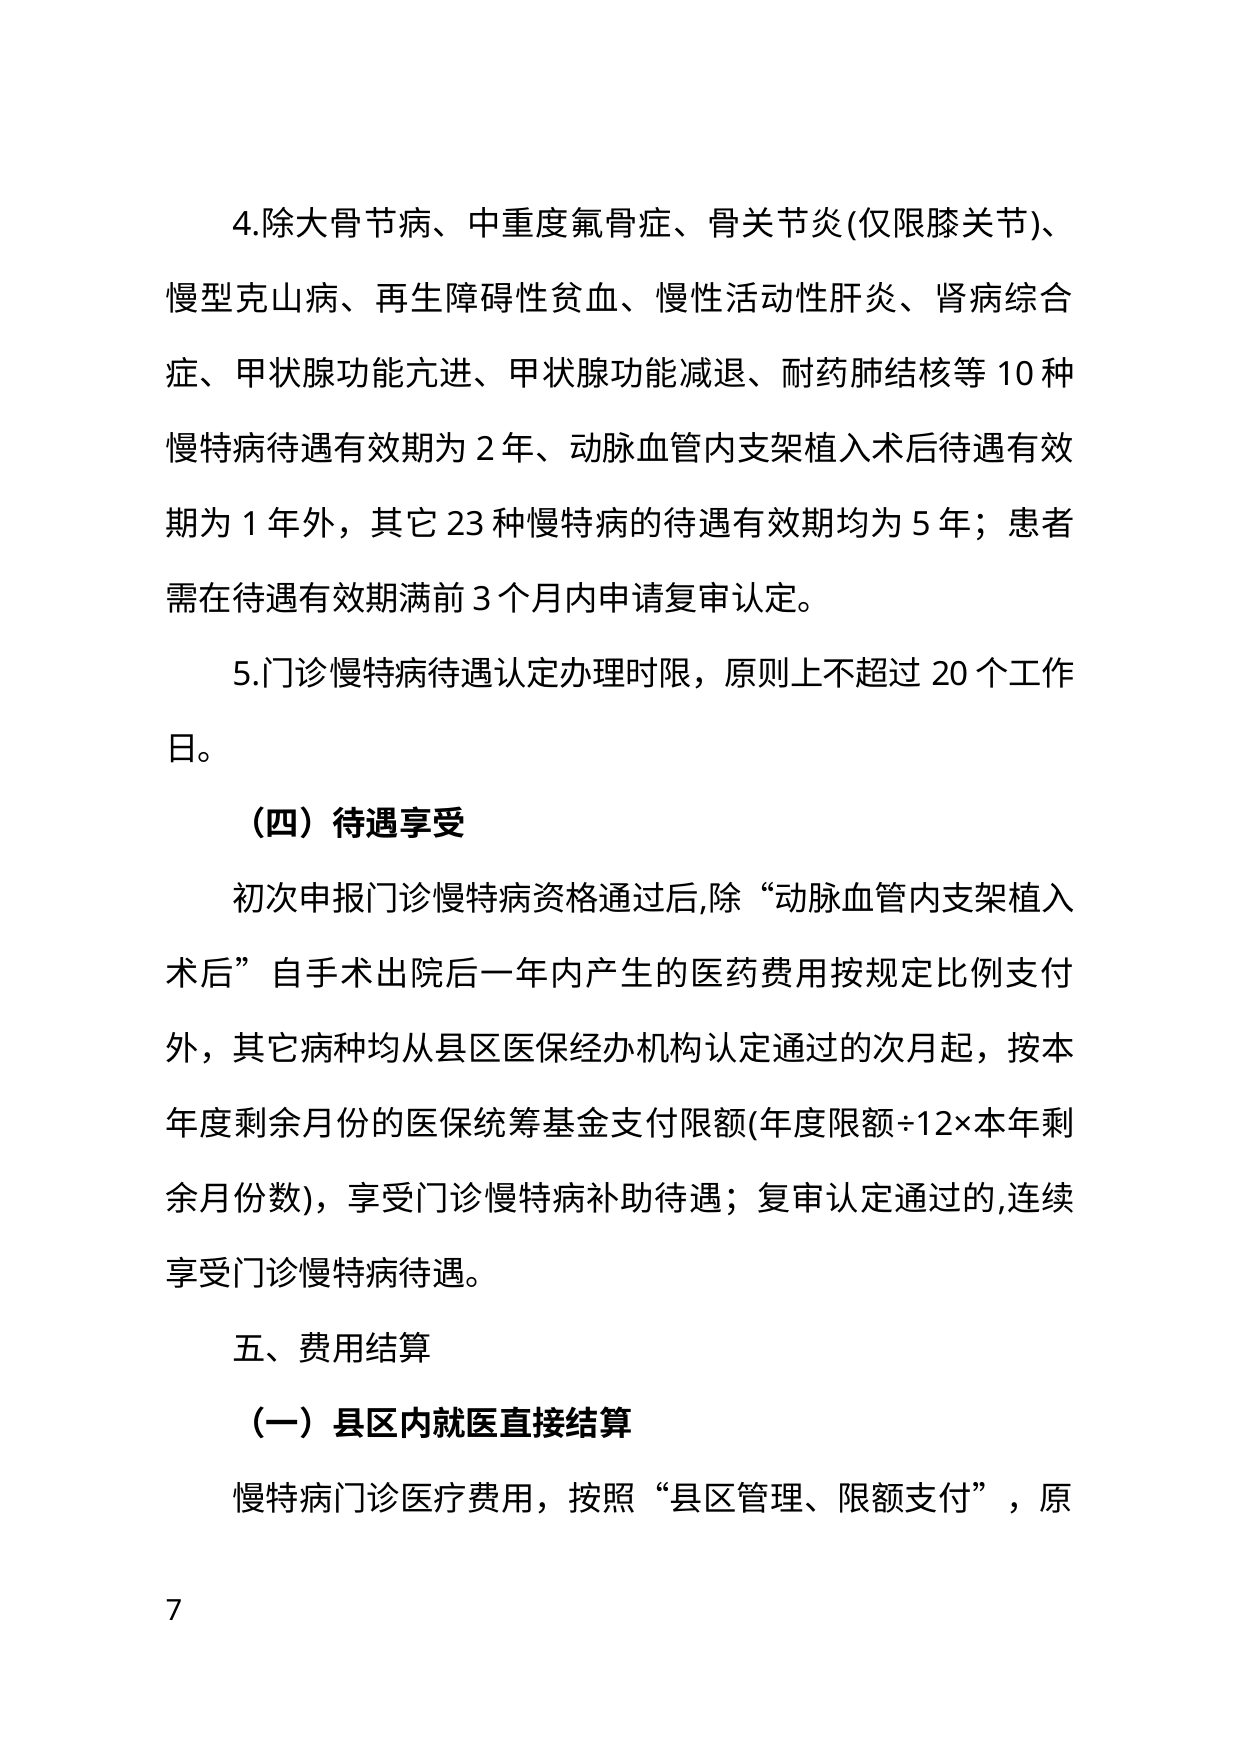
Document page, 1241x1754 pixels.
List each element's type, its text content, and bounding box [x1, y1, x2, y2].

text 4.除大骨节病、中重度氟骨症、骨关节炎(仅限膝关节)、慢型克山病、再生障碍性贫血、慢性活动性肝炎、肾病综合症、甲状腺功能亢进、甲状腺功能减退、耐药肺结核等10种慢特病待遇有效期为2年、动脉血管内支架植入术后待遇有效期为1年外，其它23种慢特病的待遇有效期均为5年；患者需在待遇有效期满前3个月内申请复审认定。 [165, 183, 1075, 633]
text 5.门诊慢特病待遇认定办理时限，原则上不超过20个工作日。 [165, 633, 1075, 783]
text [165, 1458, 1075, 1533]
list 五、费用结算 [165, 1308, 1075, 1383]
text （四）待遇享受 [165, 783, 1075, 858]
text （一）县区内就医直接结算 [165, 1383, 1075, 1458]
text 初次申报门诊慢特病资格通过后,除“动脉血管内支架植入术后”自手术出院后一年内产生的医药费用按规定比例支付外，其它病种均从县区医保经办机构认定通过的次月起，按本年度剩余月份的医保统筹基金支付限额(年度限额÷12×本年剩余月份数)，享受门诊慢特病补助待遇；复审认定通过的,连续享受门诊慢特病待遇。 [165, 858, 1075, 1308]
